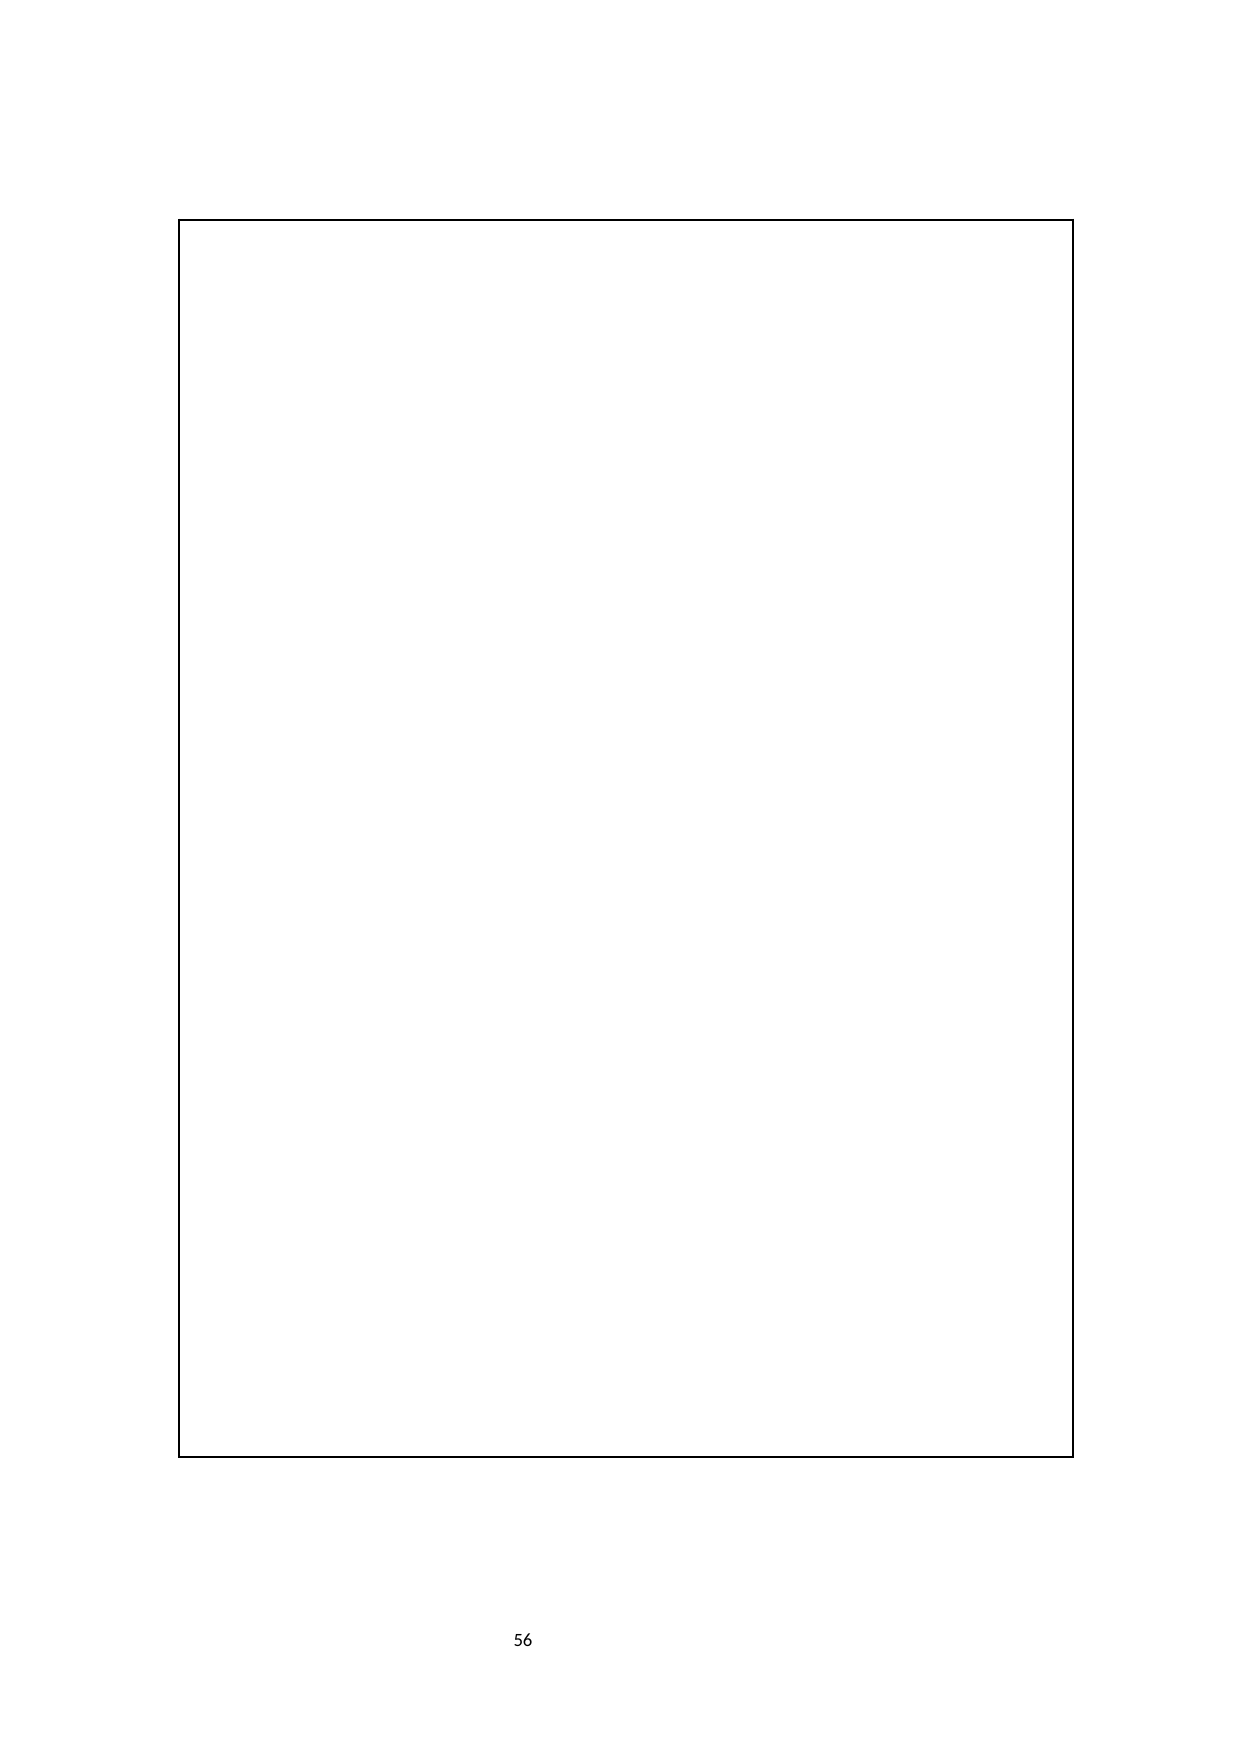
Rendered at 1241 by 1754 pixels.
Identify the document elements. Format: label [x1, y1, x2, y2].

table_cell [180, 221, 1072, 1456]
